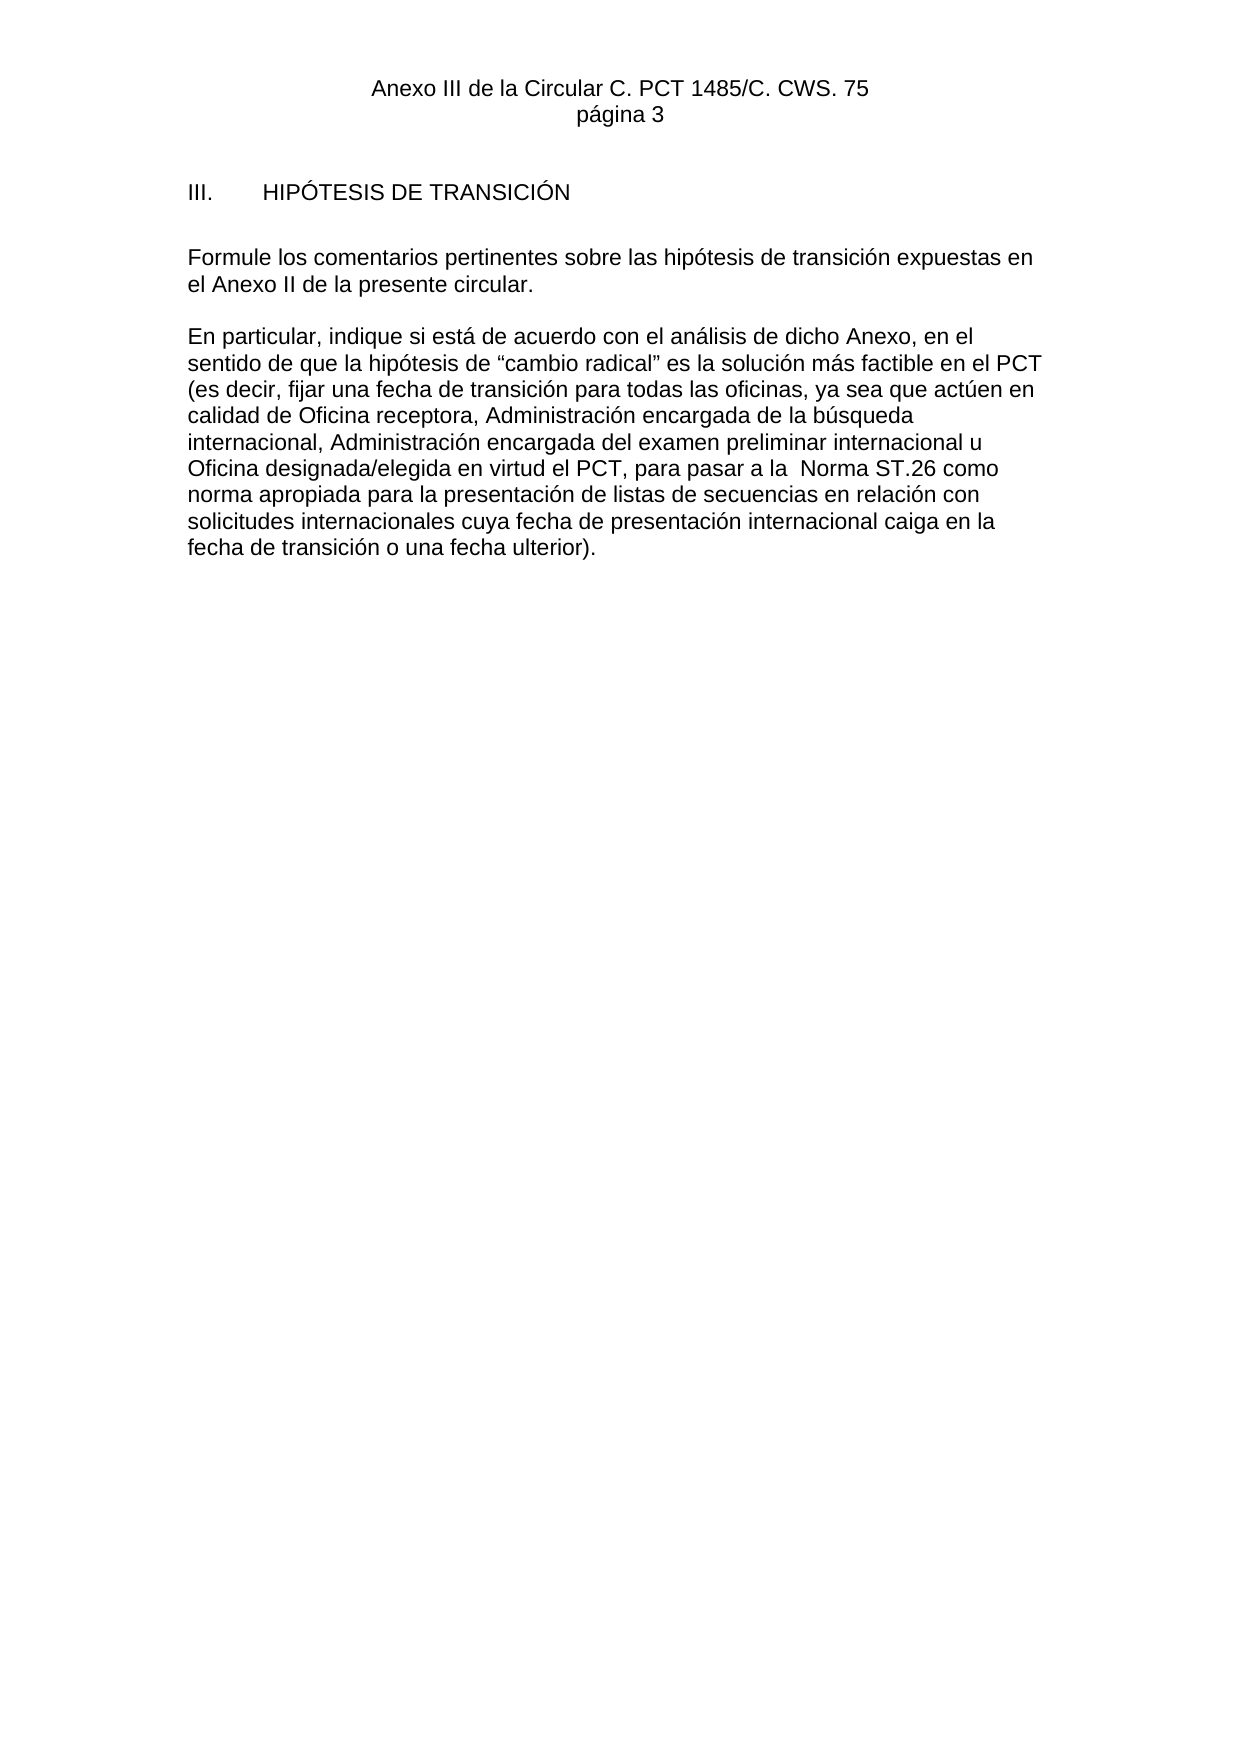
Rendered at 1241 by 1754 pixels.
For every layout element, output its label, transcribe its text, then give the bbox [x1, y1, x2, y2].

text Formule los comentarios pertinentes sobre las hipótesis de transición expuestas en el Anexo II de la presente circular. [187, 244, 1053, 297]
text En particular, indique si está de acuerdo con el análisis de dicho Anexo, en el sentido de que la hipótesis de “cambio radical” es la solución más factible en el PCT (es decir, fijar una fecha de transición para todas las oficinas, ya sea que actúen en calidad de Oficina receptora, Administración encargada de la búsqueda internacional, Administración encargada del examen preliminar internacional u Oficina designada/elegida en virtud el PCT, para pasar a la Norma ST.26 como norma apropiada para la presentación de listas de secuencias en relación con solicitudes internacionales cuya fecha de presentación internacional caiga en la fecha de transición o una fecha ulterior). [187, 323, 1053, 561]
subtitle III. hipótesis de transición [187, 179, 1053, 205]
